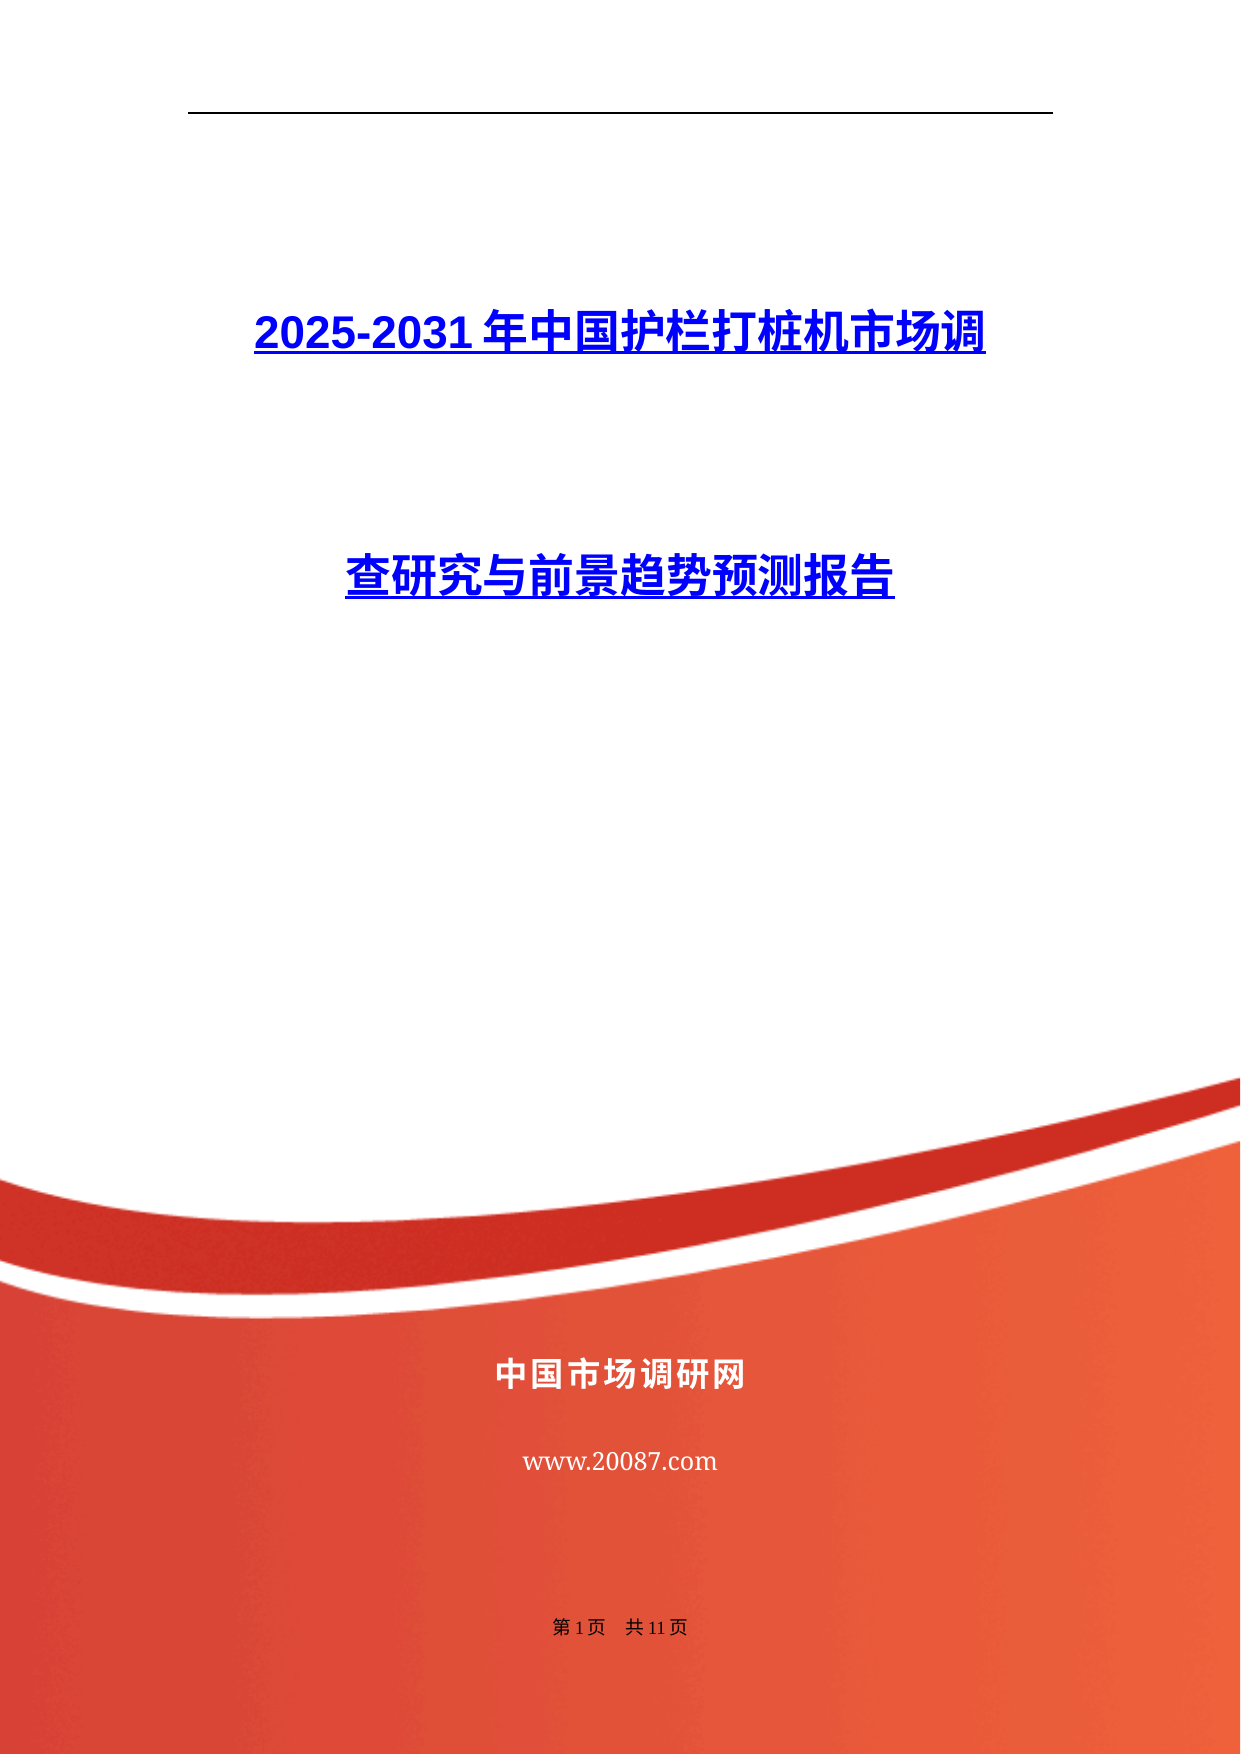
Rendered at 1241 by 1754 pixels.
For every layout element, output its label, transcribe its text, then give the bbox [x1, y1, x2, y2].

text www.20087.com [187, 1428, 1053, 1493]
table_header 2025-2031年中国护栏打桩机市场调查研究与前景趋势预测报告 [188, 207, 1053, 773]
subtitle 中国市场调研网 [187, 1339, 1053, 1404]
picture [0, 1006, 1241, 1754]
